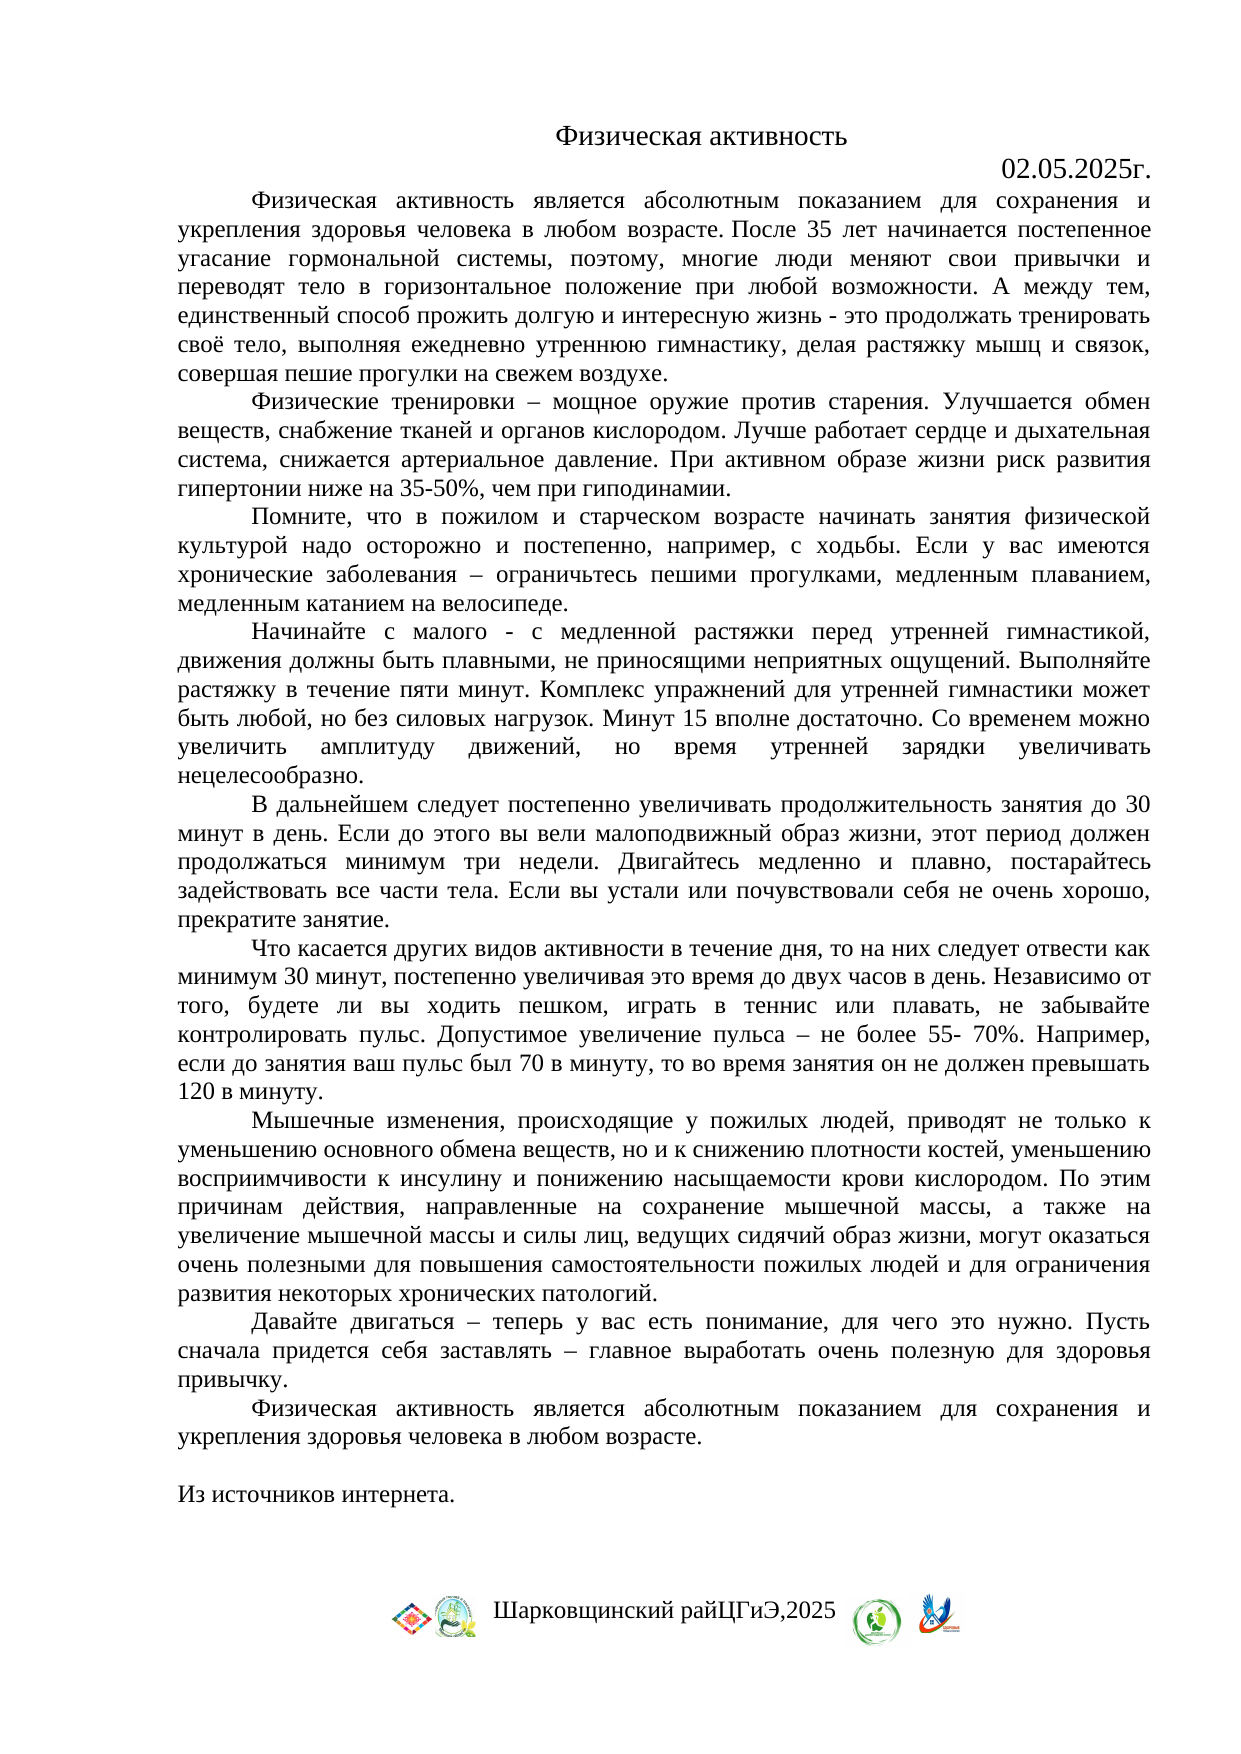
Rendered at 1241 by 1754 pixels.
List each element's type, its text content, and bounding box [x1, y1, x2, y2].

text Физическая активность является абсолютным показанием для сохранения и укрепления здоровья человека в любом возрасте. После 35 лет начинается постепенное угасание гормональной системы, поэтому, многие люди меняют свои привычки и переводят тело в горизонтальное положение при любой возможности. А между тем, единственный способ прожить долгую и интересную жизнь - это продолжать тренировать своё тело, выполняя ежедневно утреннюю гимнастику, делая растяжку мышц и связок, совершая пешие прогулки на свежем воздухе. [177, 185, 1152, 386]
text Физические тренировки – мощное оружие против старения. Улучшается обмен веществ, снабжение тканей и органов кислородом. Лучше работает сердце и дыхательная система, снижается артериальное давление. При активном образе жизни риск развития гипертонии ниже на 35-50%, чем при гиподинамии. [177, 386, 1152, 501]
text Что касается других видов активности в течение дня, то на них следует отвести как минимум 30 минут, постепенно увеличивая это время до двух часов в день. Независимо от того, будете ли вы ходить пешком, играть в теннис или плавать, не забывайте контролировать пульс. Допустимое увеличение пульса – не более 55- 70%. Например, если до занятия ваш пульс был 70 в минуту, то во время занятия он не должен превышать 120 в минуту. [177, 933, 1152, 1105]
text В дальнейшем следует постепенно увеличивать продолжительность занятия до 30 минут в день. Если до этого вы вели малоподвижный образ жизни, этот период должен продолжаться минимум три недели. Двигайтесь медленно и плавно, постарайтесь задействовать все части тела. Если вы устали или почувствовали себя не очень хорошо, прекратите занятие. [177, 789, 1152, 933]
text Давайте двигаться – теперь у вас есть понимание, для чего это нужно. Пусть сначала придется себя заставлять – главное выработать очень полезную для здоровья привычку. [177, 1306, 1152, 1393]
text Начинайте с малого - с медленной растяжки перед утренней гимнастикой, движения должны быть плавными, не приносящими неприятных ощущений. Выполняйте растяжку в течение пяти минут. Комплекс упражнений для утренней гимнастики может быть любой, но без силовых нагрузок. Минут 15 вполне достаточно. Со временем можно увеличить амплитуду движений, но время утренней зарядки увеличивать нецелесообразно. [177, 616, 1152, 789]
text Физическая активность [177, 118, 1152, 152]
text Из источников интернета. [177, 1479, 1152, 1508]
text Физическая активность является абсолютным показанием для сохранения и укрепления здоровья человека в любом возрасте. [177, 1393, 1152, 1450]
text 02.05.2025г. [177, 152, 1152, 185]
text Помните, что в пожилом и старческом возрасте начинать занятия физической культурой надо осторожно и постепенно, например, с ходьбы. Если у вас имеются хронические заболевания – ограничьтесь пешими прогулками, медленным плаванием, медленным катанием на велосипеде. [177, 501, 1152, 616]
picture [908, 1591, 965, 1633]
text Мышечные изменения, происходящие у пожилых людей, приводят не только к уменьшению основного обмена веществ, но и к снижению плотности костей, уменьшению восприимчивости к инсулину и понижению насыщаемости крови кислородом. По этим причинам действия, направленные на сохранение мышечной массы, а также на увеличение мышечной массы и силы лиц, ведущих сидячий образ жизни, могут оказаться очень полезными для повышения самостоятельности пожилых людей и для ограничения развития некоторых хронических патологий. [177, 1105, 1152, 1306]
picture [385, 1596, 476, 1640]
